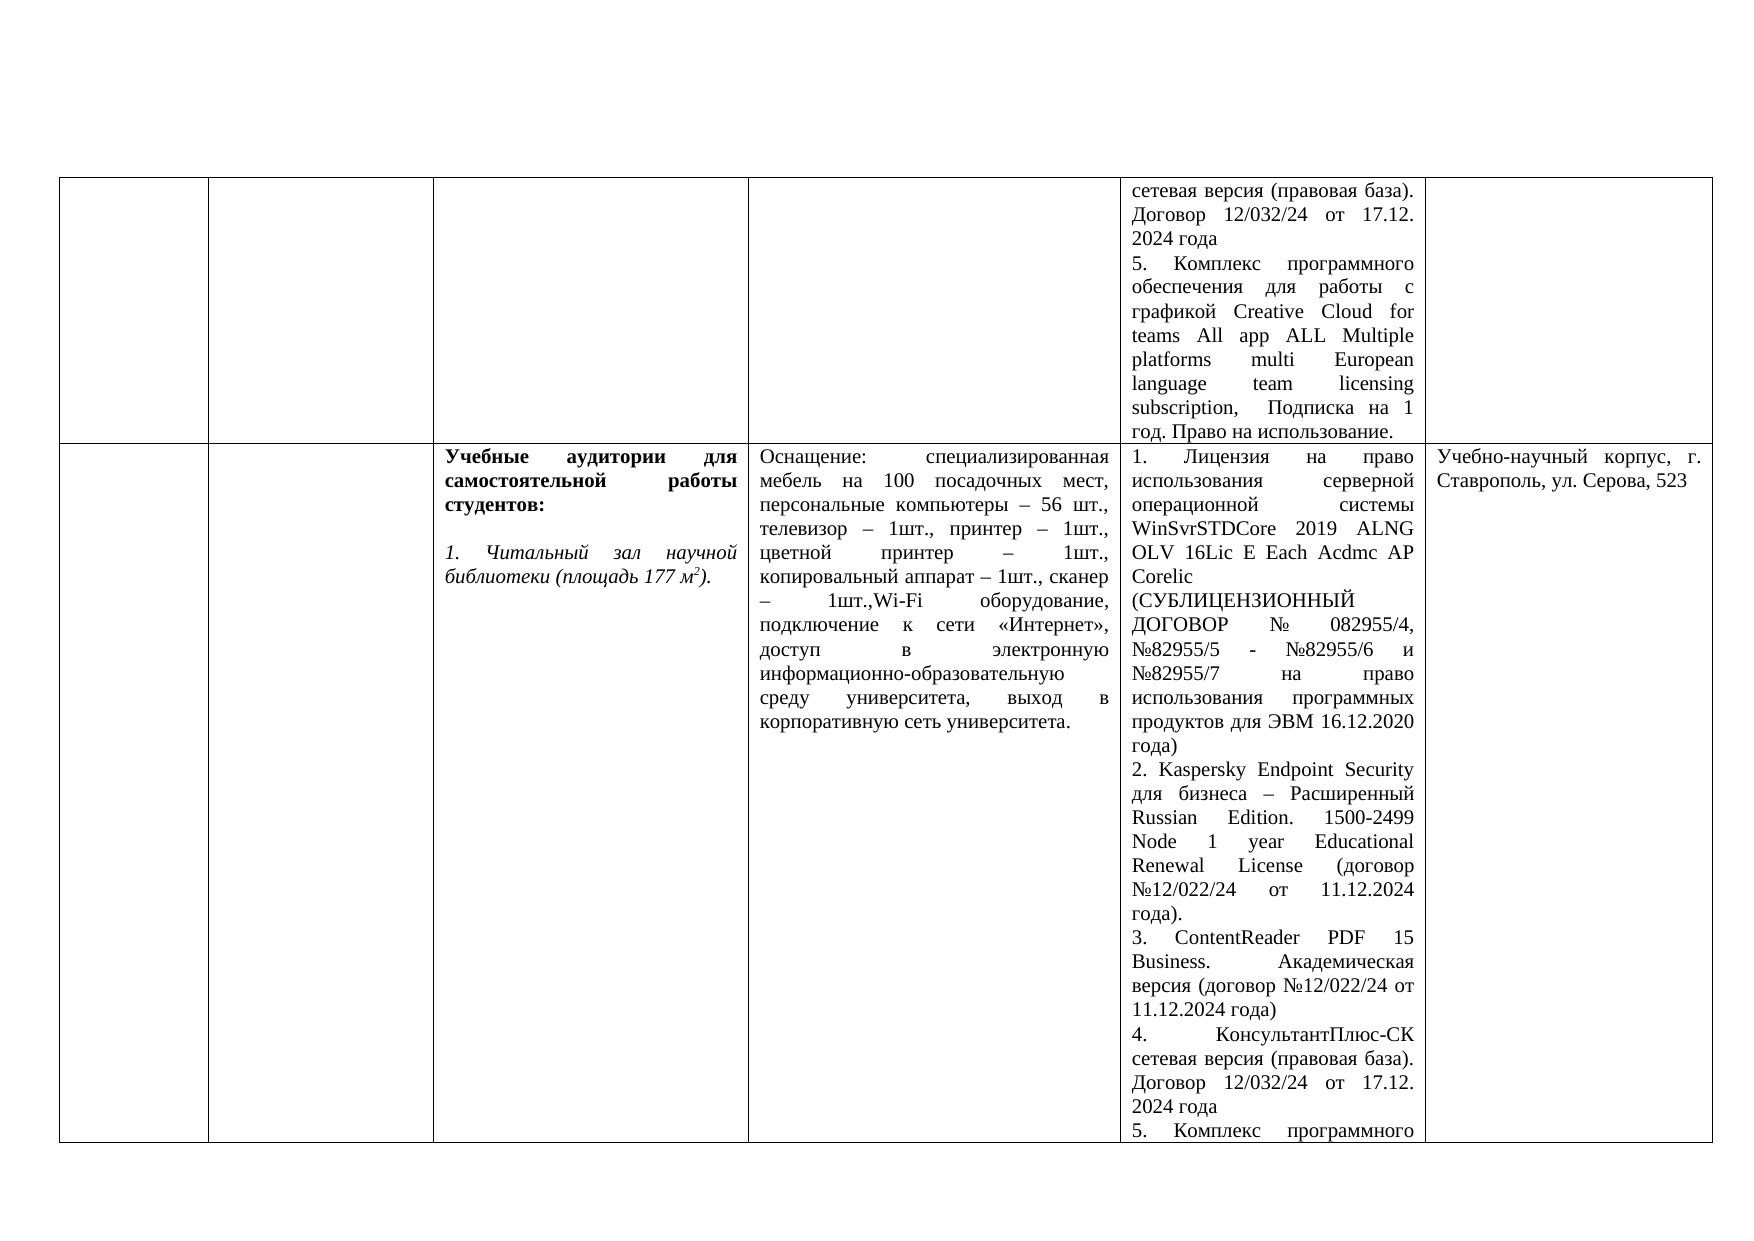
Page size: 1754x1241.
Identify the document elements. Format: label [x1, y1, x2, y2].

table_cell [1426, 178, 1712, 443]
table_cell [434, 178, 748, 443]
table_cell [1426, 444, 1712, 1142]
table_cell [434, 444, 748, 1142]
table_cell [209, 444, 433, 1142]
table_cell [60, 444, 208, 1142]
table_cell [209, 178, 433, 443]
table_cell [749, 178, 1120, 443]
table_cell [60, 178, 208, 443]
table_cell [749, 444, 1120, 1142]
table_cell [1121, 178, 1425, 443]
table_cell [1121, 444, 1425, 1142]
